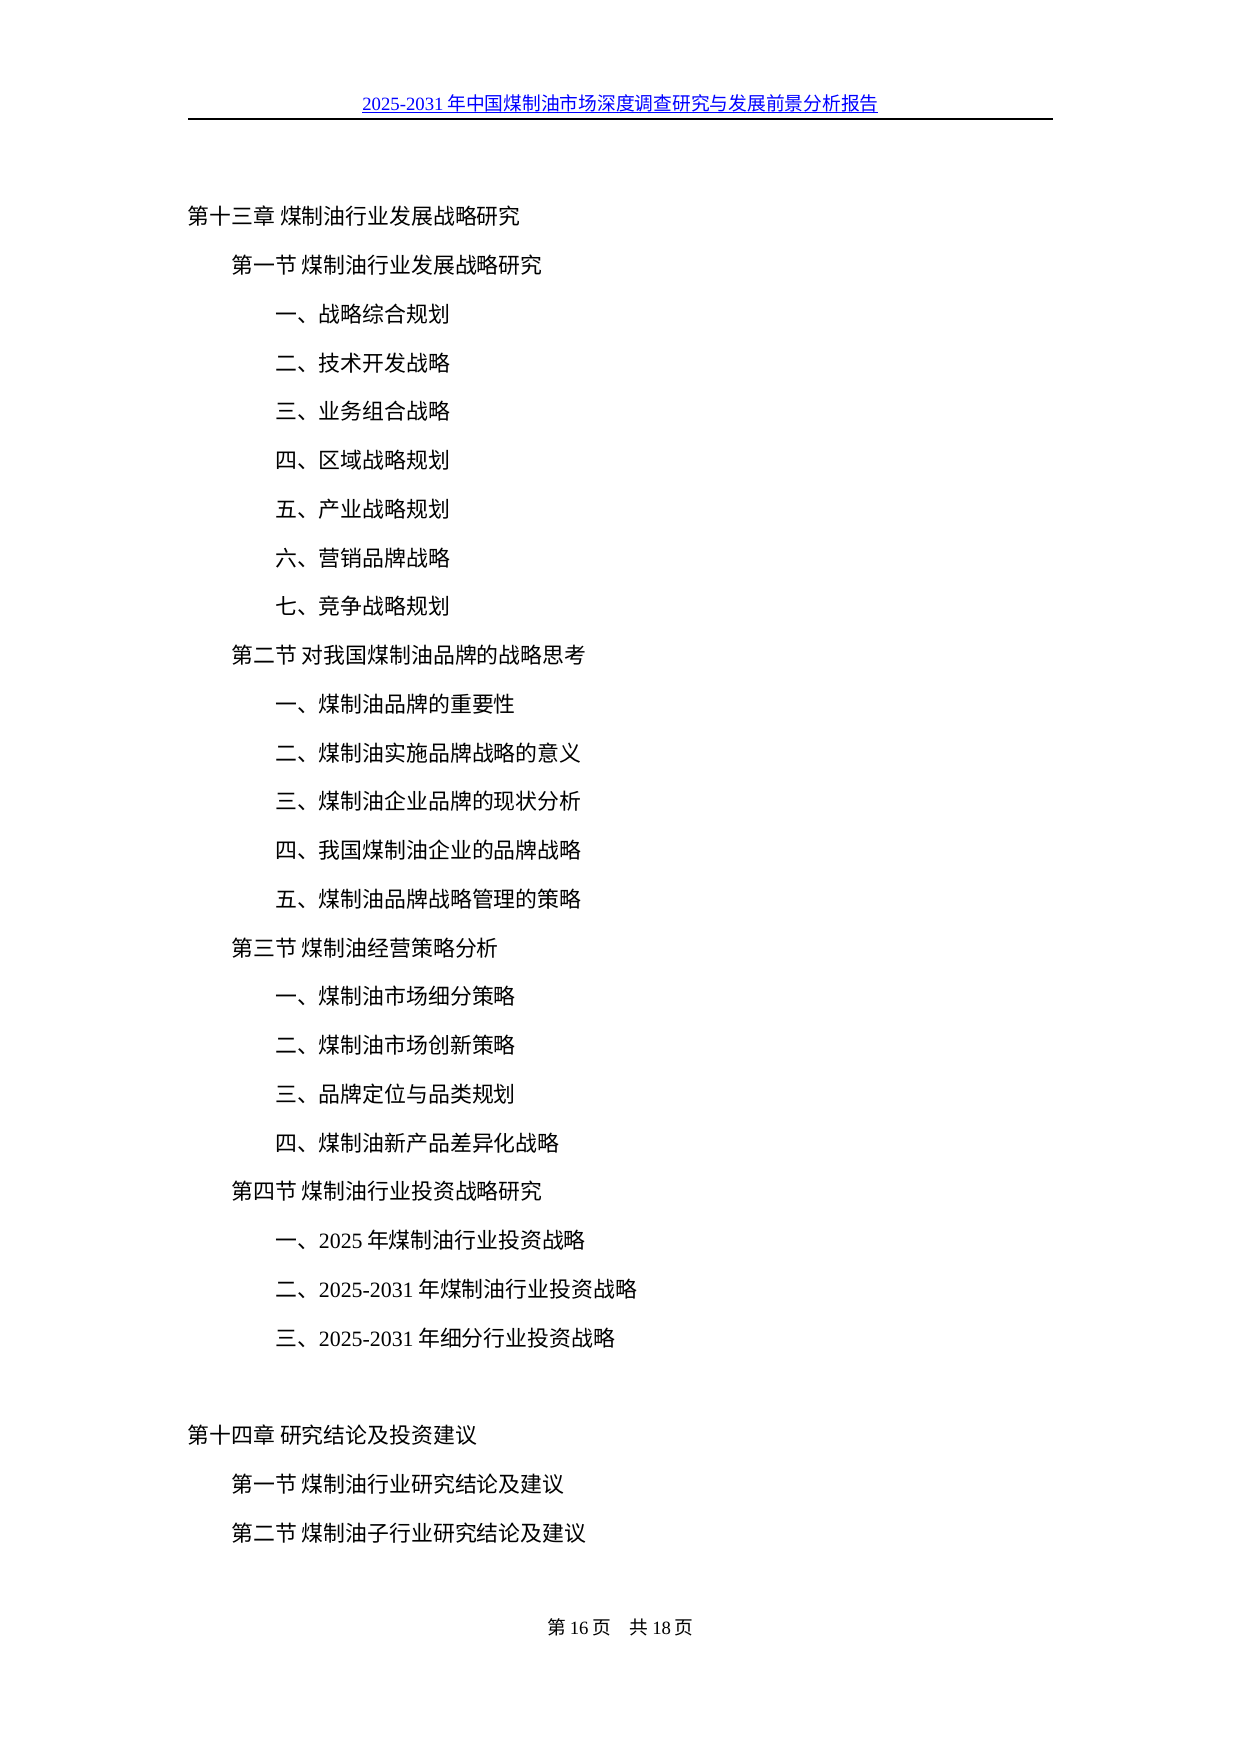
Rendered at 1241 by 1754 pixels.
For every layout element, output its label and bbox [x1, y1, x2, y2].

text [187, 150, 1053, 1548]
